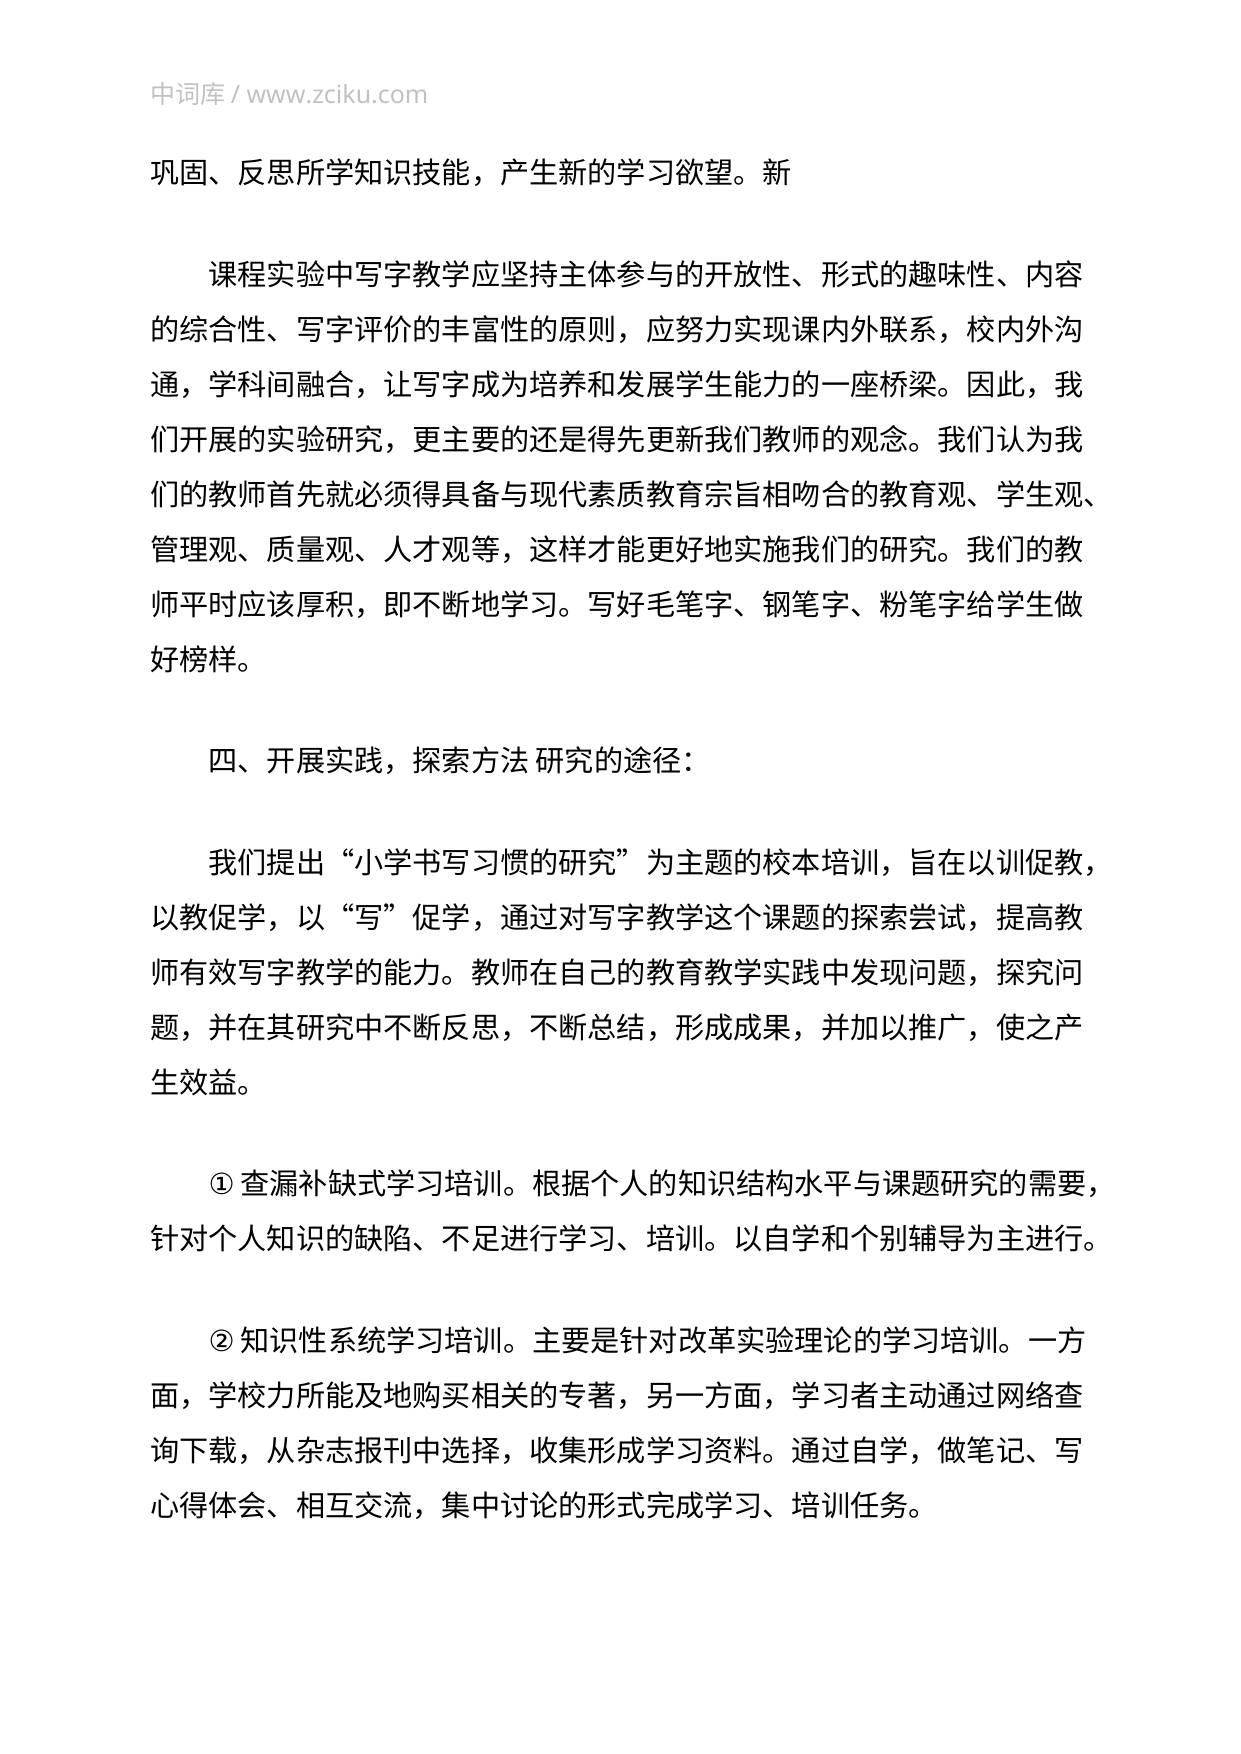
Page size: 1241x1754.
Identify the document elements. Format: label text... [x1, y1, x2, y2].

text 课程实验中写字教学应坚持主体参与的开放性、形式的趣味性、内容的综合性、写字评价的丰富性的原则，应努力实现课内外联系，校内外沟通，学科间融合，让写字成为培养和发展学生能力的一座桥梁。因此，我们开展的实验研究，更主要的还是得先更新我们教师的观念。我们认为我们的教师首先就必须得具备与现代素质教育宗旨相吻合的教育观、学生观、管理观、质量观、人才观等，这样才能更好地实施我们的研究。我们的教师平时应该厚积，即不断地学习。写好毛笔字、钢笔字、粉笔字给学生做好榜样。 [150, 252, 1090, 678]
text 我们提出“小学书写习惯的研究”为主题的校本培训，旨在以训促教，以教促学，以“写”促学，通过对写字教学这个课题的探索尝试，提高教师有效写字教学的能力。教师在自己的教育教学实践中发现问题，探究问题，并在其研究中不断反思，不断总结，形成成果，并加以推广，使之产生效益。 [150, 839, 1090, 1101]
text ①查漏补缺式学习培训。根据个人的知识结构水平与课题研究的需要，针对个人知识的缺陷、不足进行学习、培训。以自学和个别辅导为主进行。 [150, 1161, 1090, 1258]
text ②知识性系统学习培训。主要是针对改革实验理论的学习培训。一方面，学校力所能及地购买相关的专著，另一方面，学习者主动通过网络查询下载，从杂志报刊中选择，收集形成学习资料。通过自学，做笔记、写心得体会、相互交流，集中讨论的形式完成学习、培训任务。 [150, 1318, 1090, 1525]
text 四、开展实践，探索方法 研究的途径： [150, 738, 1090, 780]
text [150, 150, 1090, 192]
